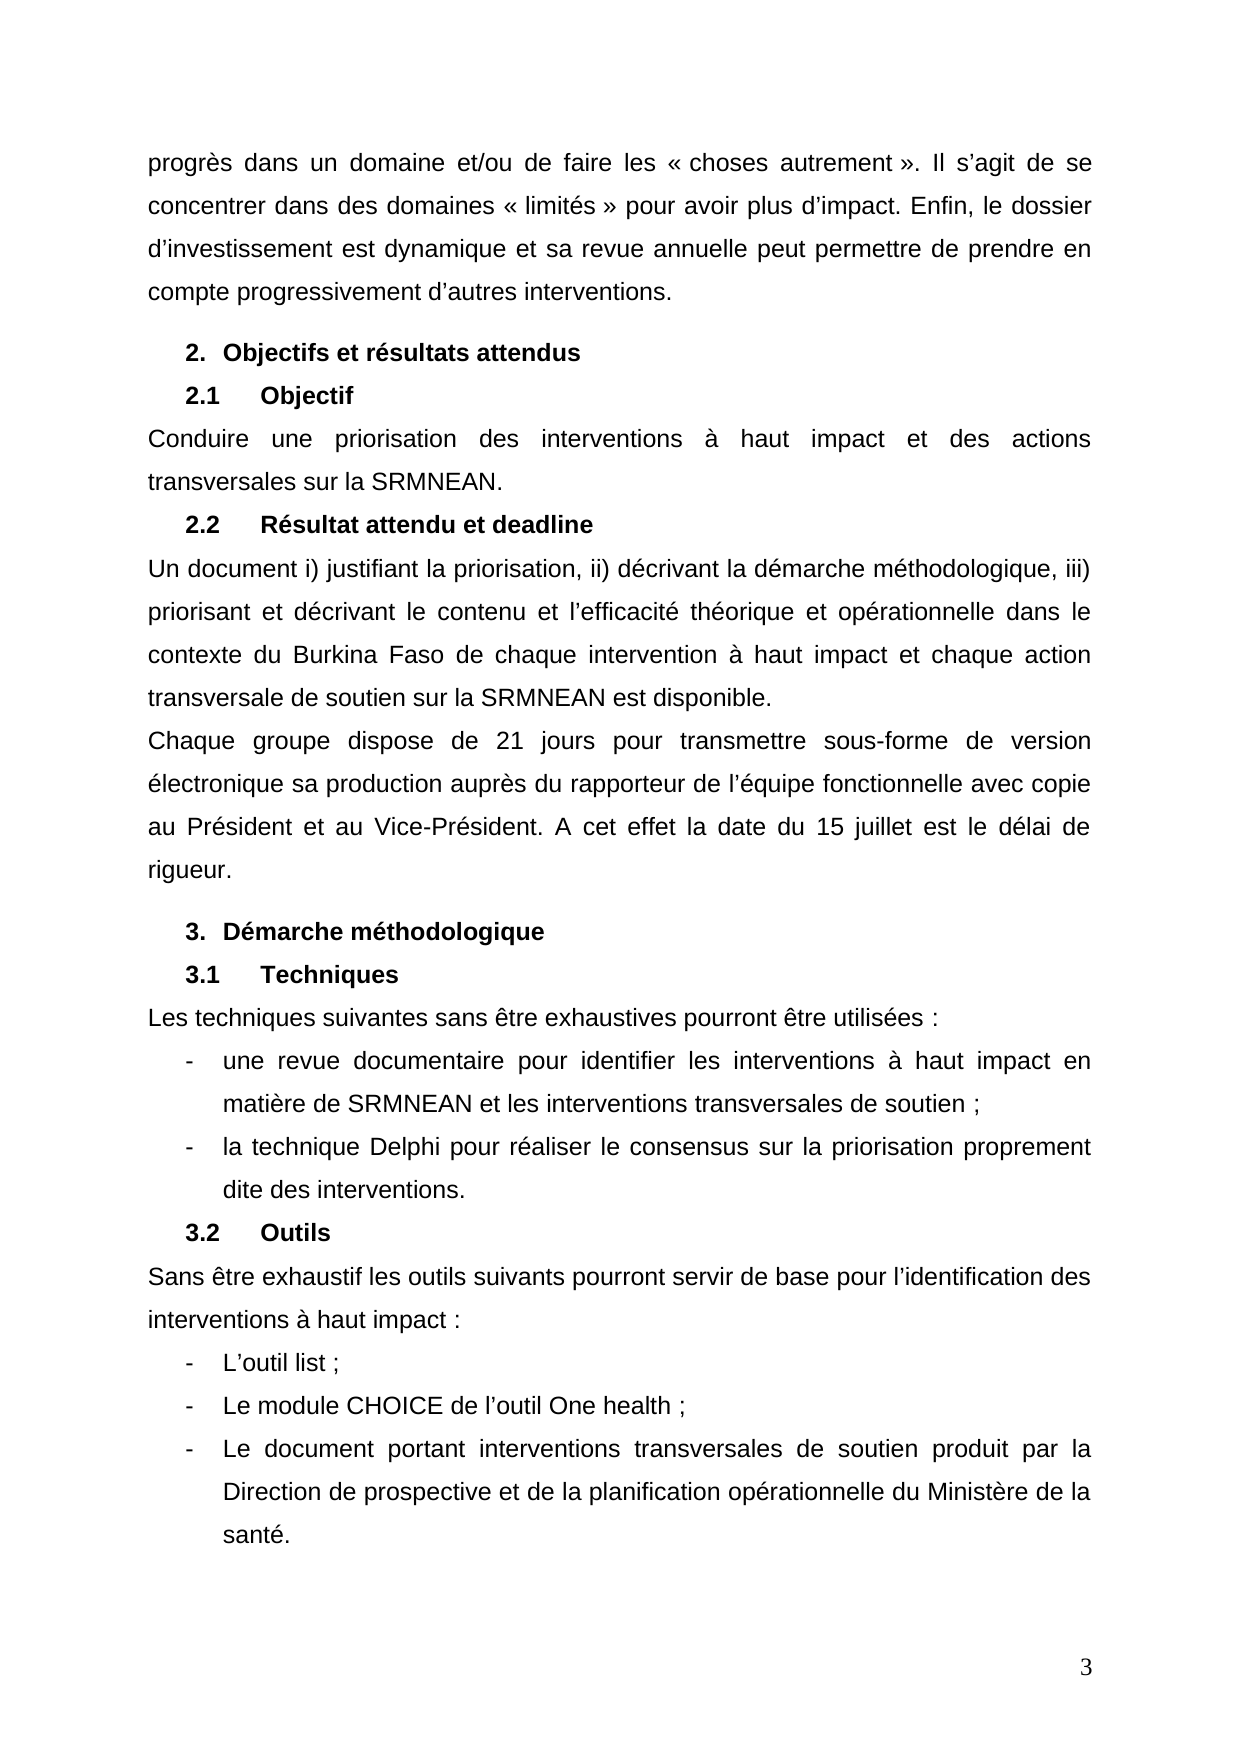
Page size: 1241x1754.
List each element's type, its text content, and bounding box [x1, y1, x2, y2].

text Les techniques suivantes sans être exhaustives pourront être utilisées : [148, 1003, 1093, 1032]
text Conduire une priorisation des interventions à haut impact et des actions transversales sur la SRMNEAN. [148, 424, 1093, 496]
text Un document i) justifiant la priorisation, ii) décrivant la démarche méthodologique, iii) priorisant et décrivant le contenu et l’efficacité théorique et opérationnelle dans le contexte du Burkina Faso de chaque intervention à haut impact et chaque action transversale de soutien sur la SRMNEAN est disponible. [148, 554, 1093, 712]
text Sans être exhaustif les outils suivants pourront servir de base pour l’identification des interventions à haut impact : [148, 1262, 1093, 1333]
list Outils [185, 1218, 1093, 1247]
list L’outil list ; [185, 1348, 1093, 1377]
list Résultat attendu et deadline [185, 511, 1093, 539]
text Chaque groupe dispose de 21 jours pour transmettre sous-forme de version électronique sa production auprès du rapporteur de l’équipe fonctionnelle avec copie au Président et au Vice-Président. A cet effet la date du 15 juillet est le délai de rigueur. [148, 726, 1093, 884]
list Le module CHOICE de l’outil One health ; [185, 1391, 1093, 1420]
list une revue documentaire pour identifier les interventions à haut impact en matière de SRMNEAN et les interventions transversales de soutien ; [185, 1046, 1093, 1118]
list Le document portant interventions transversales de soutien produit par la Direction de prospective et de la planification opérationnelle du Ministère de la santé. [185, 1434, 1093, 1549]
list Objectifs et résultats attendus [185, 338, 1093, 367]
list Techniques [185, 960, 1093, 988]
list la technique Delphi pour réaliser le consensus sur la priorisation proprement dite des interventions. [185, 1132, 1093, 1204]
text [148, 148, 1093, 306]
list Démarche méthodologique [185, 917, 1093, 945]
list Objectif [185, 381, 1093, 410]
